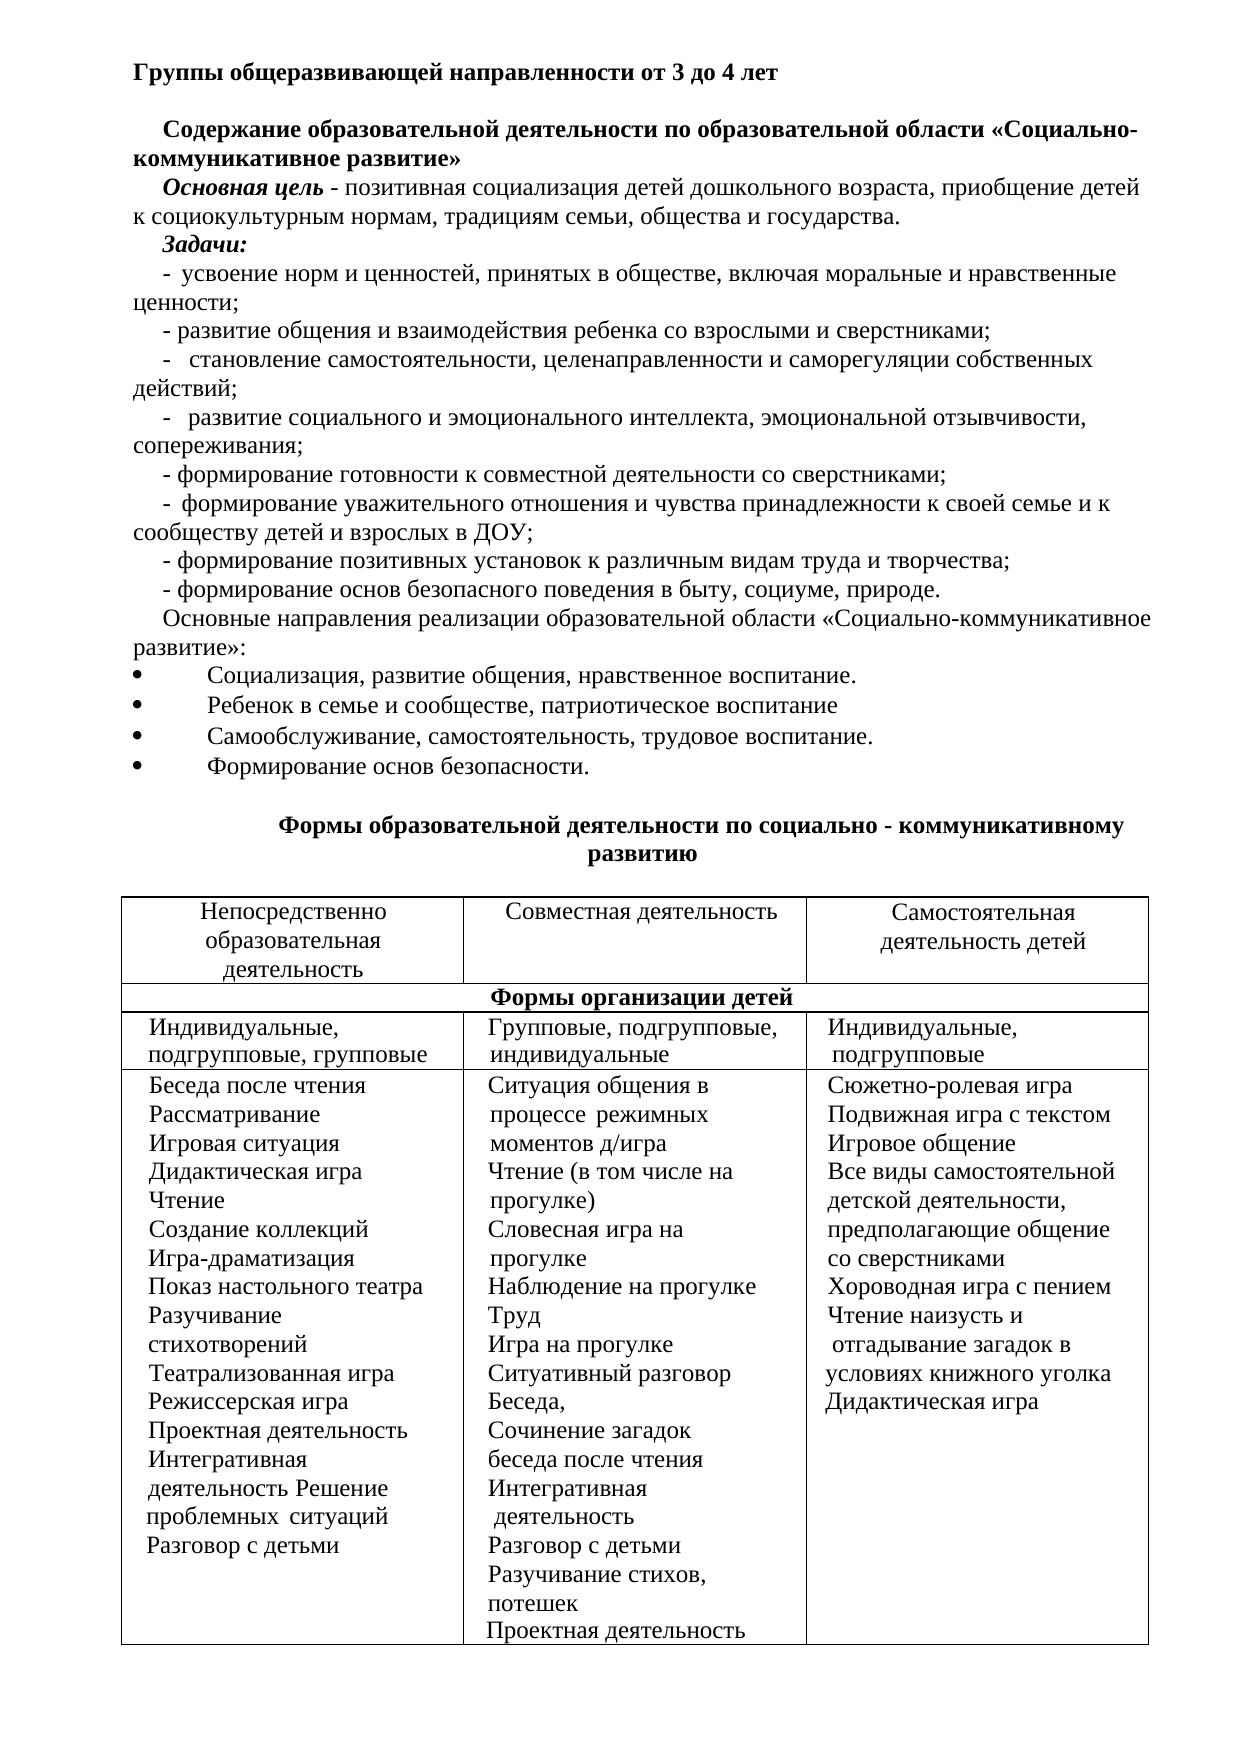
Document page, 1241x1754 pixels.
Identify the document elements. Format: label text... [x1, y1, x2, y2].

subtitle Группы общеразвивающей направленности от 3 до 4 лет [133, 57, 1186, 86]
list Социализация, развитие общения, нравственное воспитание. [133, 660, 1186, 689]
text Основная цель - позитивная социализация детей дошкольного возраста, приобщение детей к социокультурным нормам, традициям семьи, общества и государства. [133, 172, 1151, 229]
list Самообслуживание, самостоятельность, трудовое воспитание. [133, 720, 1186, 750]
table_cell Групповые, подгрупповые, индивидуальные [464, 1013, 806, 1069]
text Содержание образовательной деятельности по образовательной области «Социально- коммуникативное развитие» [133, 114, 1186, 172]
text Основные направления реализации образовательной области «Социально-коммуникативное развитие»: [133, 603, 1153, 660]
table_cell Беседа после чтения Рассматривание Игровая ситуация Дидактическая игра Чтение Создание коллекций Игра-драматизация Показ настольного театра Разучивание стихотворений Театрализованная игра Режиссерская игра Проектная деятельность Интегративная деятельность Решение проблемных ситуаций Разговор с детьми [122, 1070, 463, 1644]
table_cell Индивидуальные, подгрупповые, групповые [122, 1013, 463, 1069]
table_header Непосредственно образовательная деятельность [122, 898, 463, 983]
list становление самостоятельности, целенаправленности и саморегуляции собственных действий; [133, 344, 1151, 402]
list развитие общения и взаимодействия ребенка со взрослыми и сверстниками; [162, 316, 1186, 344]
list усвоение норм и ценностей, принятых в обществе, включая моральные и нравственные ценности; [133, 258, 1151, 316]
table_cell Сюжетно-ролевая игра Подвижная игра с текстом Игровое общение Все виды самостоятельной детской деятельности, предполагающие общение со сверстниками Хороводная игра с пением Чтение наизусть и отгадывание загадок в условиях книжного уголка Дидактическая игра [807, 1070, 1148, 1644]
list формирование основ безопасного поведения в быту, социуме, природе. [162, 574, 1186, 603]
table_cell Ситуация общения в процессе режимных моментов д/игра Чтение (в том числе на прогулке) Словесная игра на прогулке Наблюдение на прогулке Труд Игра на прогулке Ситуативный разговор Беседа, Сочинение загадок беседа после чтения Интегративная деятельность Разговор с детьми Разучивание стихов, потешек Проектная деятельность [464, 1070, 806, 1644]
subtitle Задачи: [162, 229, 1186, 258]
table_header Самостоятельная деятельность детей [807, 898, 1148, 983]
text развитию [159, 838, 1126, 867]
list развитие социального и эмоционального интеллекта, эмоциональной отзывчивости, сопереживания; [133, 402, 1151, 459]
list Формирование основ безопасности. [133, 750, 1186, 781]
table_header Совместная деятельность [464, 898, 806, 983]
table_cell Индивидуальные, подгрупповые [807, 1013, 1148, 1069]
subtitle Формы образовательной деятельности по социально - коммуникативному [229, 810, 1174, 838]
list Ребенок в семье и сообществе, патриотическое воспитание [133, 689, 1186, 720]
table_cell Формы организации детей [122, 984, 1148, 1011]
list формирование позитивных установок к различным видам труда и творчества; [162, 546, 1186, 574]
list формирование готовности к совместной деятельности со сверстниками; [162, 459, 1186, 488]
list формирование уважительного отношения и чувства принадлежности к своей семье и к сообществу детей и взрослых в ДОУ; [133, 488, 1151, 546]
